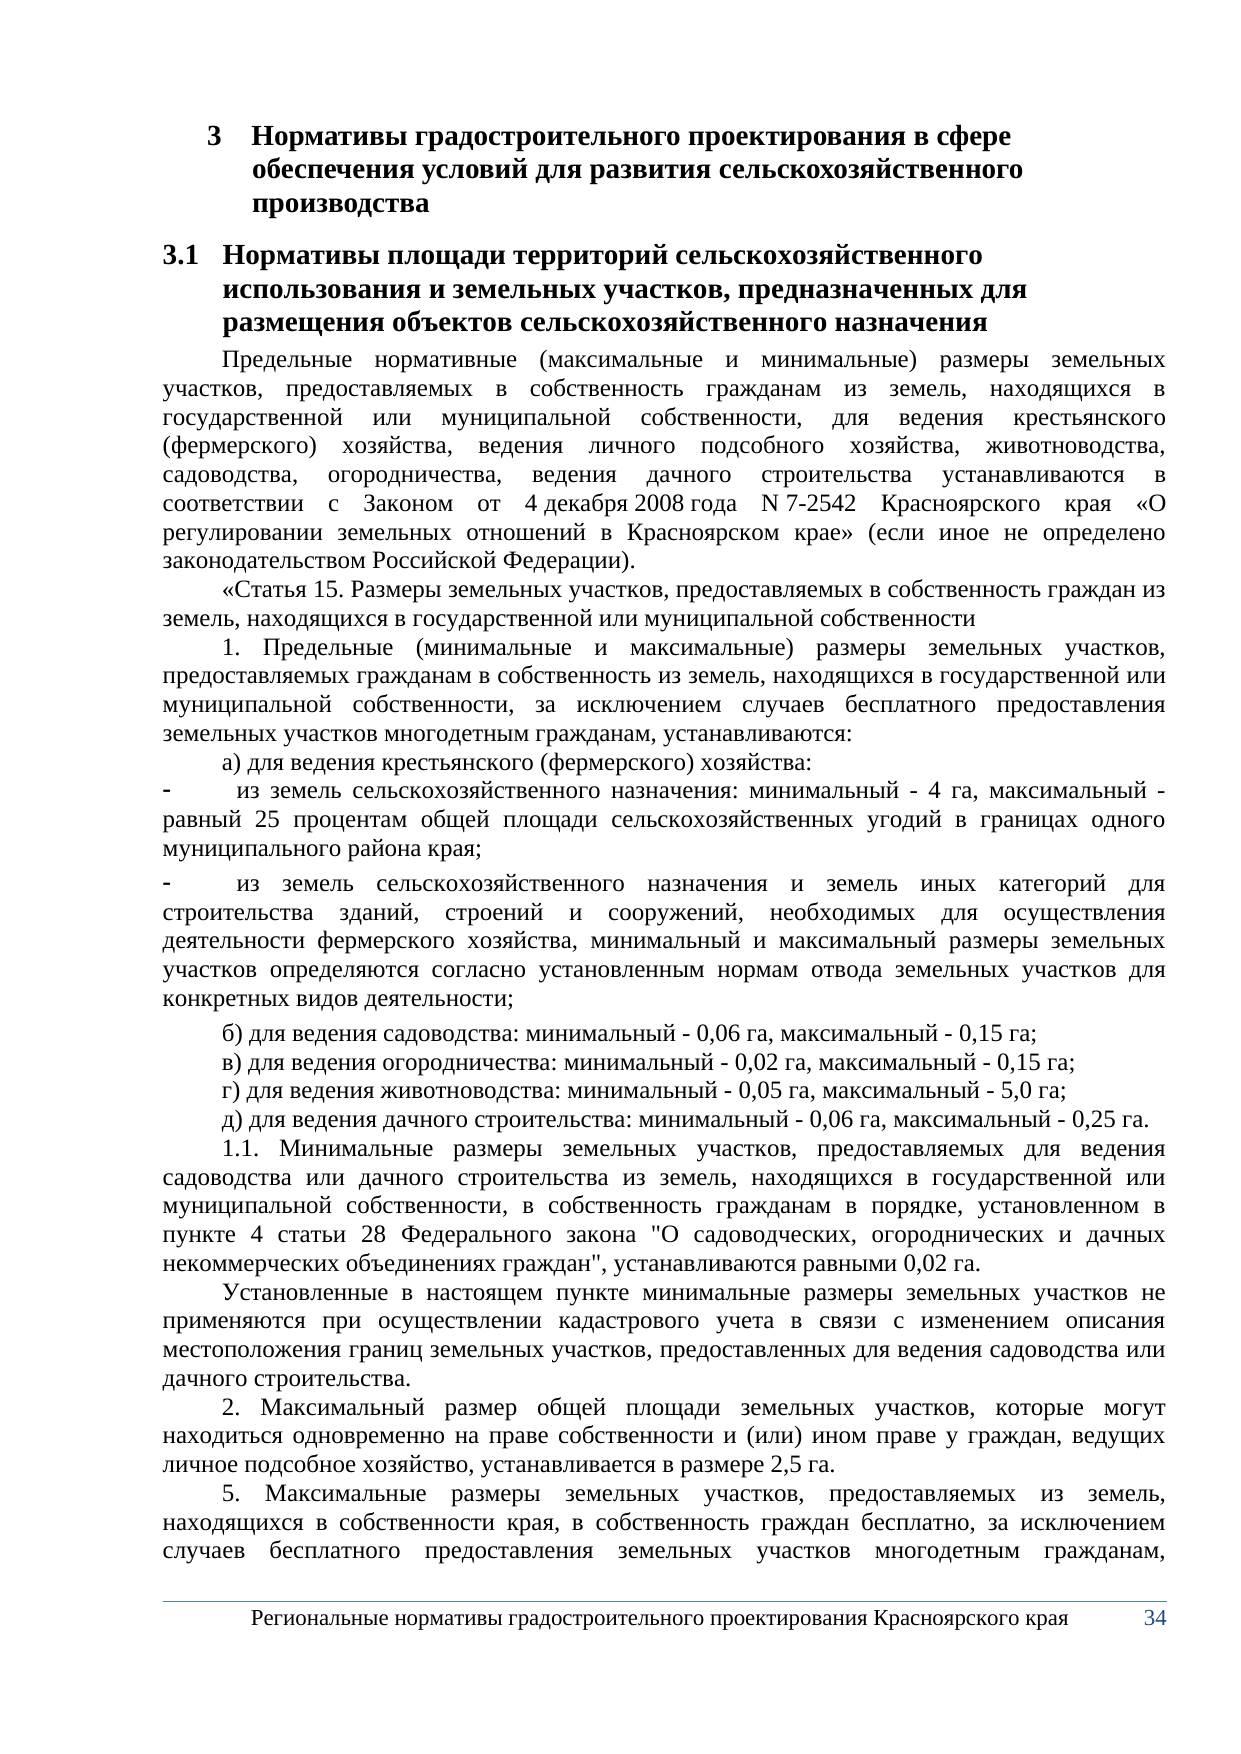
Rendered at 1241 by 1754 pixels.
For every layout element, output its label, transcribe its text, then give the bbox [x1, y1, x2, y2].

text 1. Предельные (минимальные и максимальные) размеры земельных участков, предоставляемых гражданам в собственность из земель, находящихся в государственной или муниципальной собственности, за исключением случаев бесплатного предоставления земельных участков многодетным гражданам, устанавливаются: [162, 632, 1167, 747]
text Предельные нормативные (максимальные и минимальные) размеры земельных участков, предоставляемых в собственность гражданам из земель, находящихся в государственной или муниципальной собственности, для ведения крестьянского (фермерского) хозяйства, ведения личного подсобного хозяйства, животноводства, садоводства, огородничества, ведения дачного строительства устанавливаются в соответствии с Законом от 4 декабря 2008 года N 7-2542 Красноярского края «О регулировании земельных отношений в Красноярском крае» (если иное не определено законодательством Российской Федерации). [162, 344, 1167, 574]
text д) для ведения дачного строительства: минимальный - 0,06 га, максимальный - 0,25 га. [162, 1104, 1167, 1133]
text 2. Максимальный размер общей площади земельных участков, которые могут находиться одновременно на праве собственности и (или) ином праве у граждан, ведущих личное подсобное хозяйство, устанавливается в размере 2,5 га. [162, 1392, 1167, 1478]
text 1.1. Минимальные размеры земельных участков, предоставляемых для ведения садоводства или дачного строительства из земель, находящихся в государственной или муниципальной собственности, в собственность гражданам в порядке, установленном в пункте 4 статьи 28 Федерального закона "О садоводческих, огороднических и дачных некоммерческих объединениях граждан", устанавливаются равными 0,02 га. [162, 1133, 1167, 1277]
list из земель сельскохозяйственного назначения: минимальный - 4 га, максимальный - равный 25 процентам общей площади сельскохозяйственных угодий в границах одного муниципального района края; [162, 776, 1167, 862]
text в) для ведения огородничества: минимальный - 0,02 га, максимальный - 0,15 га; [162, 1047, 1167, 1076]
text а) для ведения крестьянского (фермерского) хозяйства: [162, 747, 1167, 776]
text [162, 1478, 1167, 1564]
subtitle Нормативы площади территорий сельскохозяйственного использования и земельных участков, предназначенных для размещения объектов сельскохозяйственного назначения [162, 237, 1167, 338]
text г) для ведения животноводства: минимальный - 0,05 га, максимальный - 5,0 га; [162, 1076, 1167, 1104]
list из земель сельскохозяйственного назначения и земель иных категорий для строительства зданий, строений и сооружений, необходимых для осуществления деятельности фермерского хозяйства, минимальный и максимальный размеры земельных участков определяются согласно установленным нормам отвода земельных участков для конкретных видов деятельности; [162, 868, 1167, 1012]
text Установленные в настоящем пункте минимальные размеры земельных участков не применяются при осуществлении кадастрового учета в связи с изменением описания местоположения границ земельных участков, предоставленных для ведения садоводства или дачного строительства. [162, 1277, 1167, 1392]
text б) для ведения садоводства: минимальный - 0,06 га, максимальный - 0,15 га; [162, 1018, 1167, 1047]
subtitle Нормативы градостроительного проектирования в сфере обеспечения условий для развития сельскохозяйственного производства [207, 118, 1167, 219]
text «Статья 15. Размеры земельных участков, предоставляемых в собственность граждан из земель, находящихся в государственной или муниципальной собственности [162, 574, 1167, 632]
